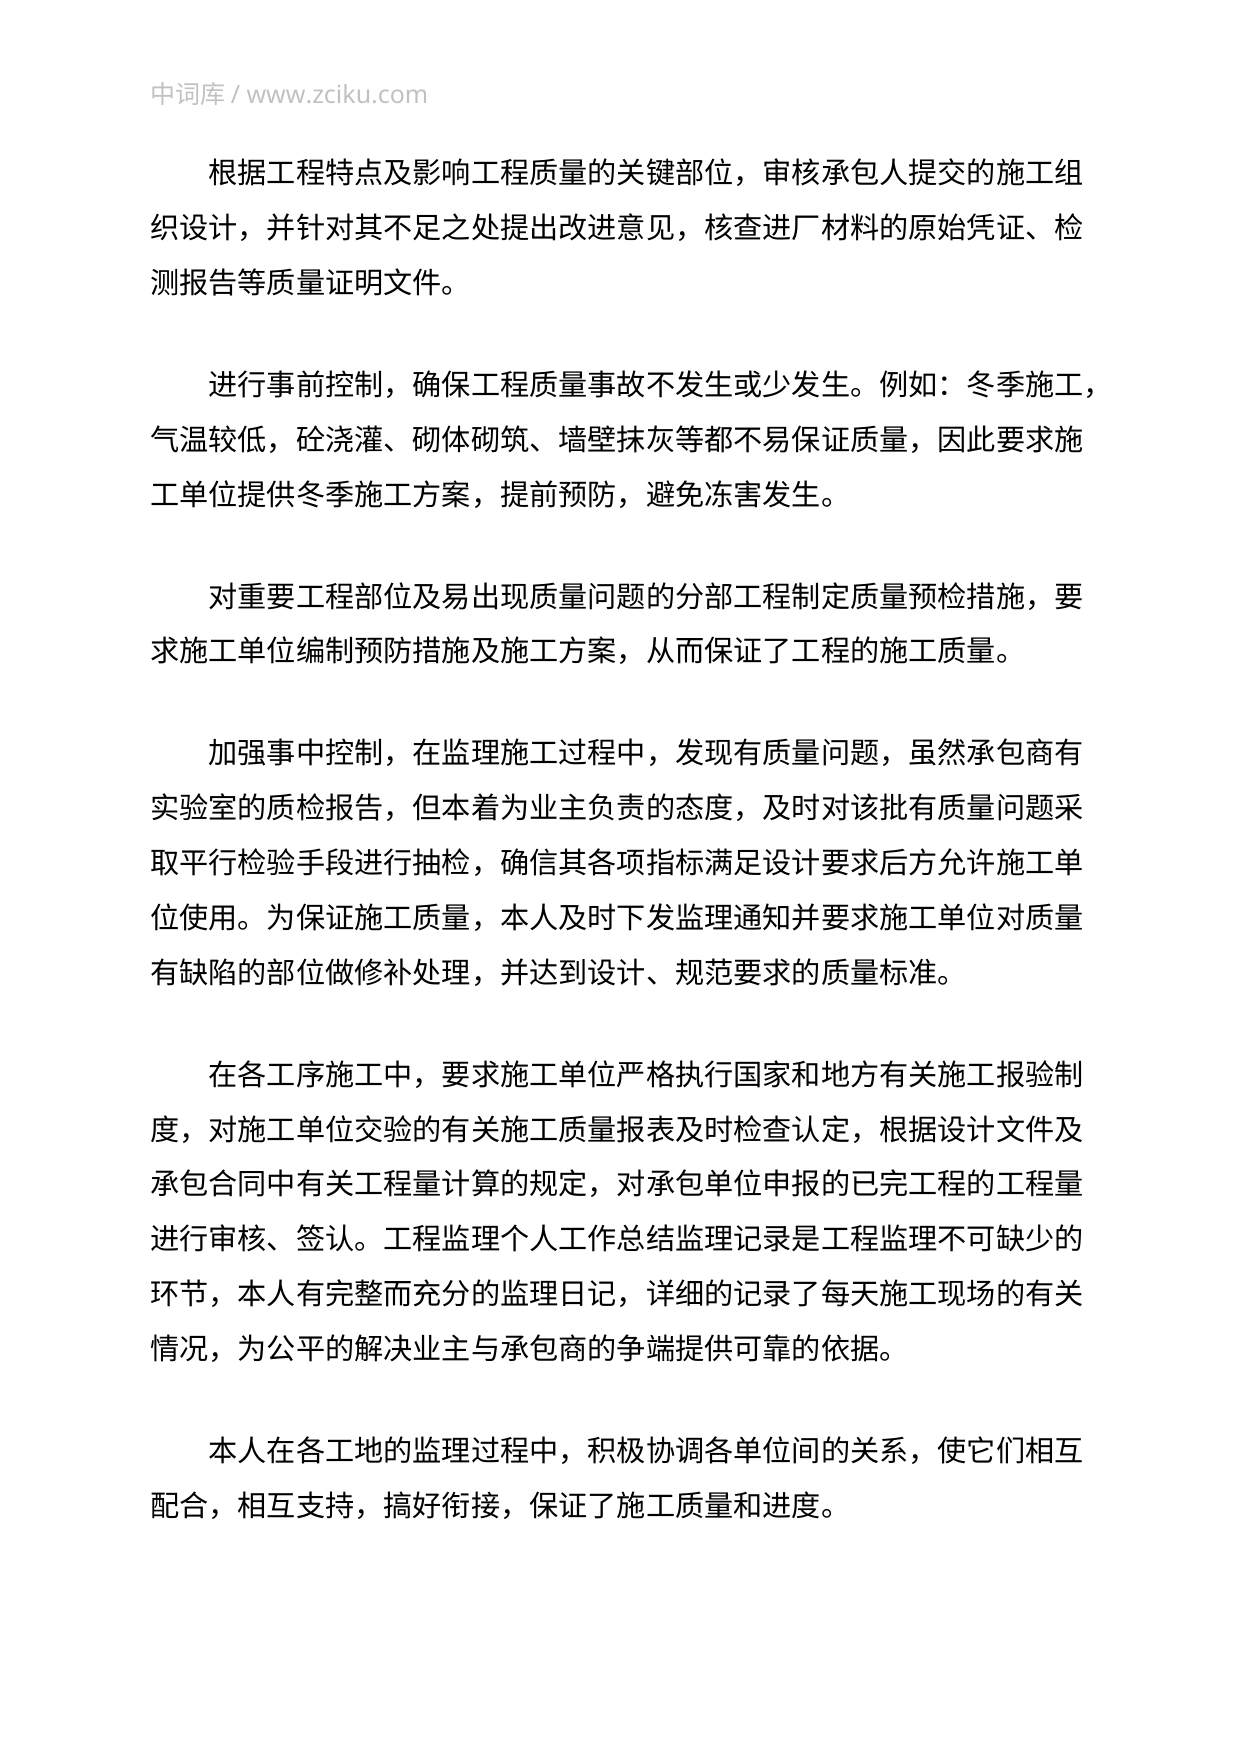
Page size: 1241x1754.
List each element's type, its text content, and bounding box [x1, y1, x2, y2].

text 在各工序施工中，要求施工单位严格执行国家和地方有关施工报验制度，对施工单位交验的有关施工质量报表及时检查认定，根据设计文件及承包合同中有关工程量计算的规定，对承包单位申报的已完工程的工程量进行审核、签认。工程监理个人工作总结监理记录是工程监理不可缺少的环节，本人有完整而充分的监理日记，详细的记录了每天施工现场的有关情况，为公平的解决业主与承包商的争端提供可靠的依据。 [150, 1051, 1090, 1368]
text 对重要工程部位及易出现质量问题的分部工程制定质量预检措施，要求施工单位编制预防措施及施工方案，从而保证了工程的施工质量。 [150, 573, 1090, 670]
text 加强事中控制，在监理施工过程中，发现有质量问题，虽然承包商有实验室的质检报告，但本着为业主负责的态度，及时对该批有质量问题采取平行检验手段进行抽检，确信其各项指标满足设计要求后方允许施工单位使用。为保证施工质量，本人及时下发监理通知并要求施工单位对质量有缺陷的部位做修补处理，并达到设计、规范要求的质量标准。 [150, 730, 1090, 992]
text 本人在各工地的监理过程中，积极协调各单位间的关系，使它们相互配合，相互支持，搞好衔接，保证了施工质量和进度。 [150, 1427, 1090, 1524]
text 进行事前控制，确保工程质量事故不发生或少发生。例如：冬季施工，气温较低，砼浇灌、砌体砌筑、墙壁抹灰等都不易保证质量，因此要求施工单位提供冬季施工方案，提前预防，避免冻害发生。 [150, 362, 1090, 514]
text 根据工程特点及影响工程质量的关键部位，审核承包人提交的施工组织设计，并针对其不足之处提出改进意见，核查进厂材料的原始凭证、检测报告等质量证明文件。 [150, 150, 1090, 302]
